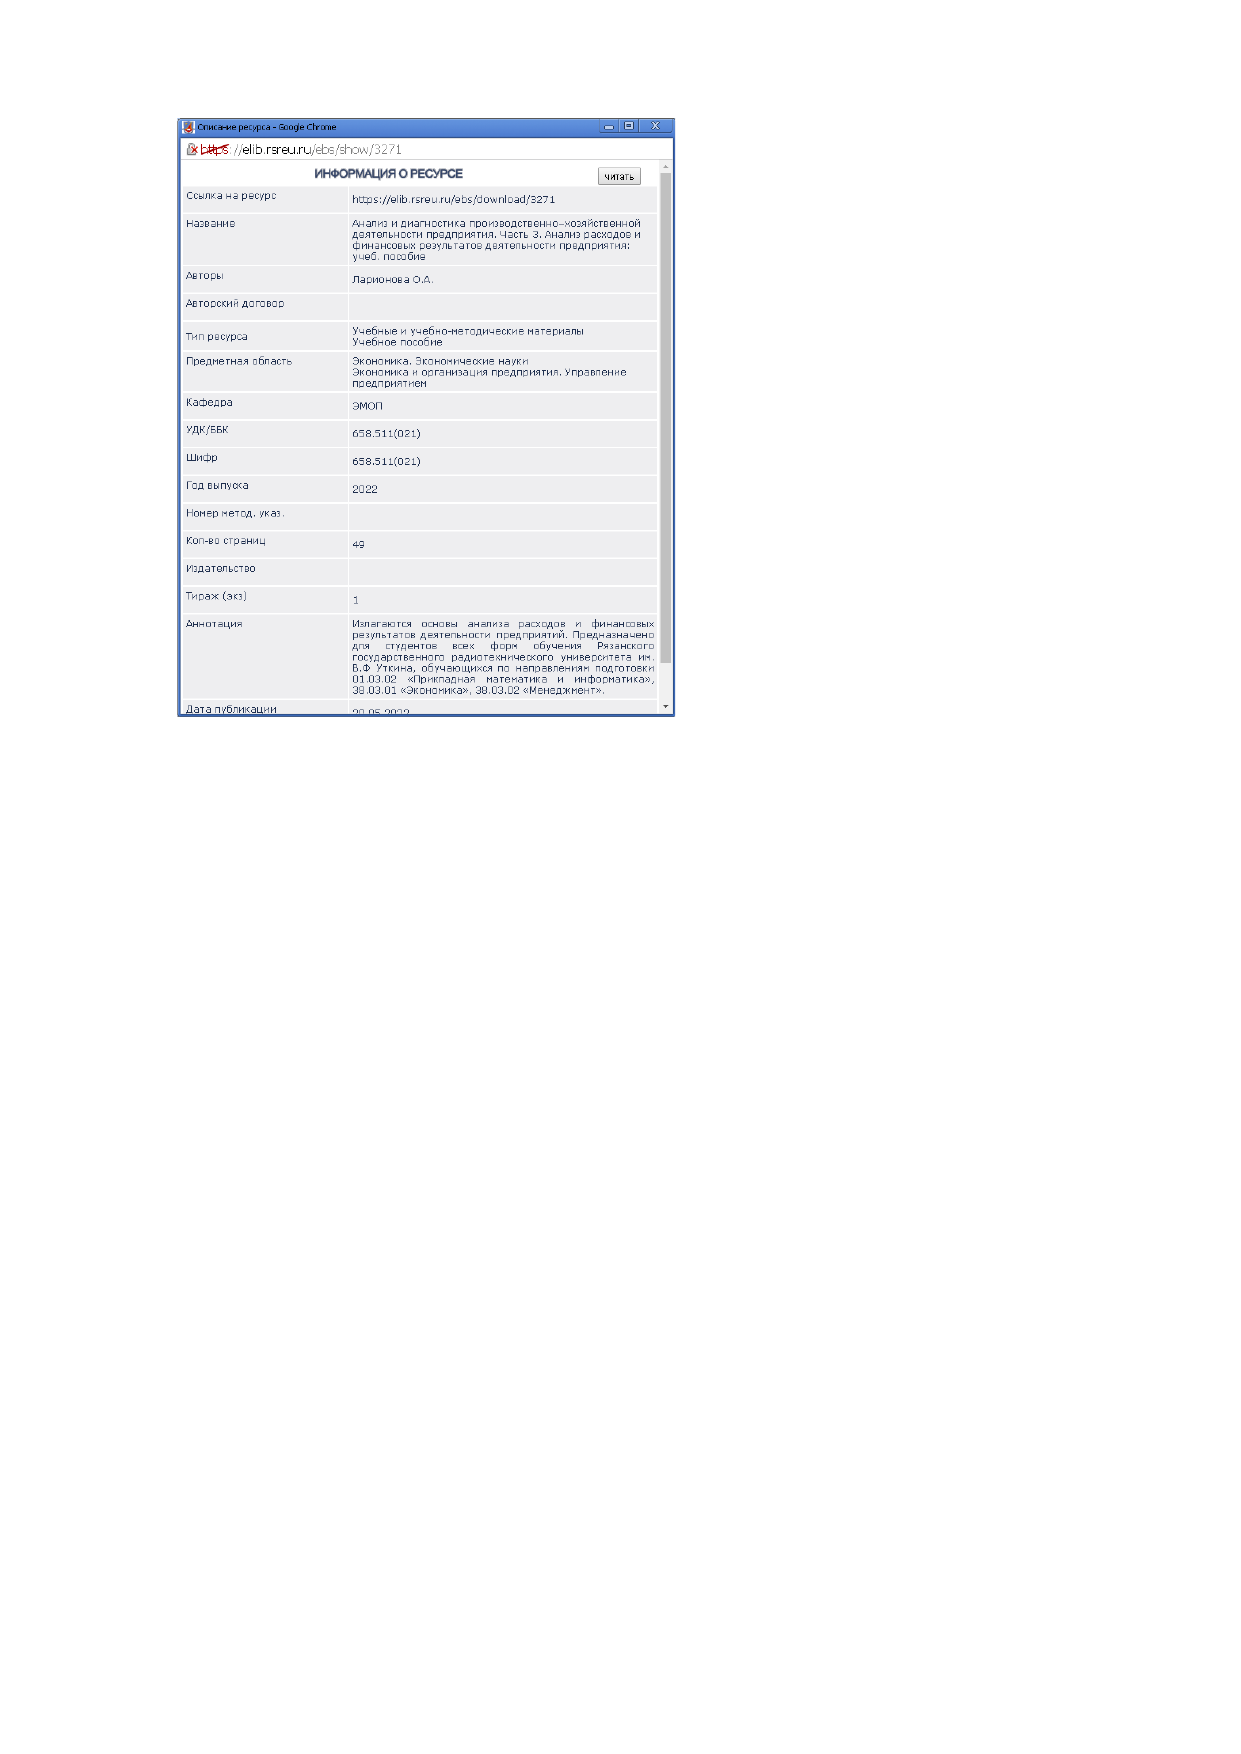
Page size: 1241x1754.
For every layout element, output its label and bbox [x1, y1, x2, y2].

picture [177, 118, 676, 717]
